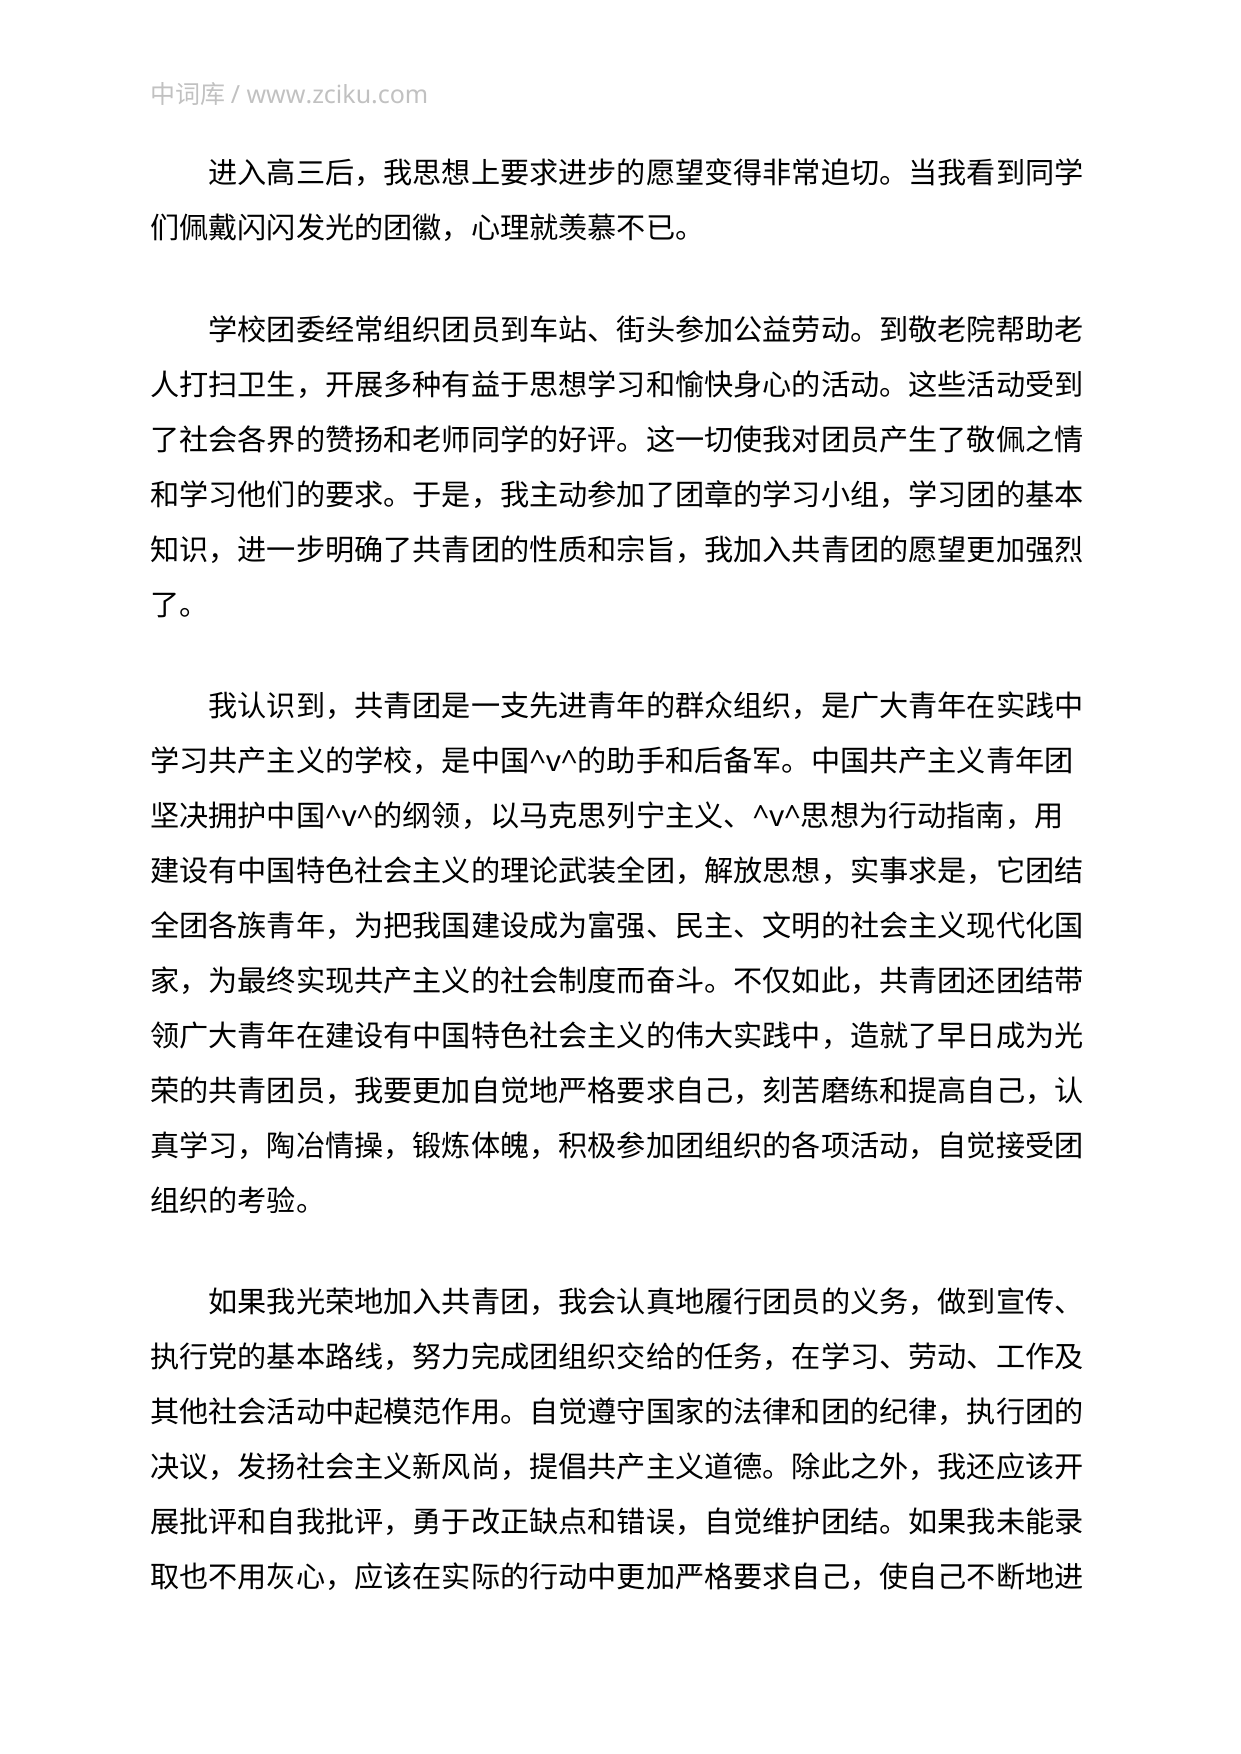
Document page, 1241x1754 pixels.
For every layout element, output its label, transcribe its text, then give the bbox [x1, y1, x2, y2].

text 进入高三后，我思想上要求进步的愿望变得非常迫切。当我看到同学们佩戴闪闪发光的团徽，心理就羡慕不已。 [150, 150, 1090, 247]
text 我认识到，共青团是一支先进青年的群众组织，是广大青年在实践中学习共产主义的学校，是中国^v^的助手和后备军。中国共产主义青年团坚决拥护中国^v^的纲领，以马克思列宁主义、^v^思想为行动指南，用建设有中国特色社会主义的理论武装全团，解放思想，实事求是，它团结全团各族青年，为把我国建设成为富强、民主、文明的社会主义现代化国家，为最终实现共产主义的社会制度而奋斗。不仅如此，共青团还团结带领广大青年在建设有中国特色社会主义的伟大实践中，造就了早日成为光荣的共青团员，我要更加自觉地严格要求自己，刻苦磨练和提高自己，认真学习，陶冶情操，锻炼体魄，积极参加团组织的各项活动，自觉接受团组织的考验。 [150, 683, 1090, 1219]
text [150, 1279, 1090, 1596]
text 学校团委经常组织团员到车站、街头参加公益劳动。到敬老院帮助老人打扫卫生，开展多种有益于思想学习和愉快身心的活动。这些活动受到了社会各界的赞扬和老师同学的好评。这一切使我对团员产生了敬佩之情和学习他们的要求。于是，我主动参加了团章的学习小组，学习团的基本知识，进一步明确了共青团的性质和宗旨，我加入共青团的愿望更加强烈了。 [150, 307, 1090, 623]
